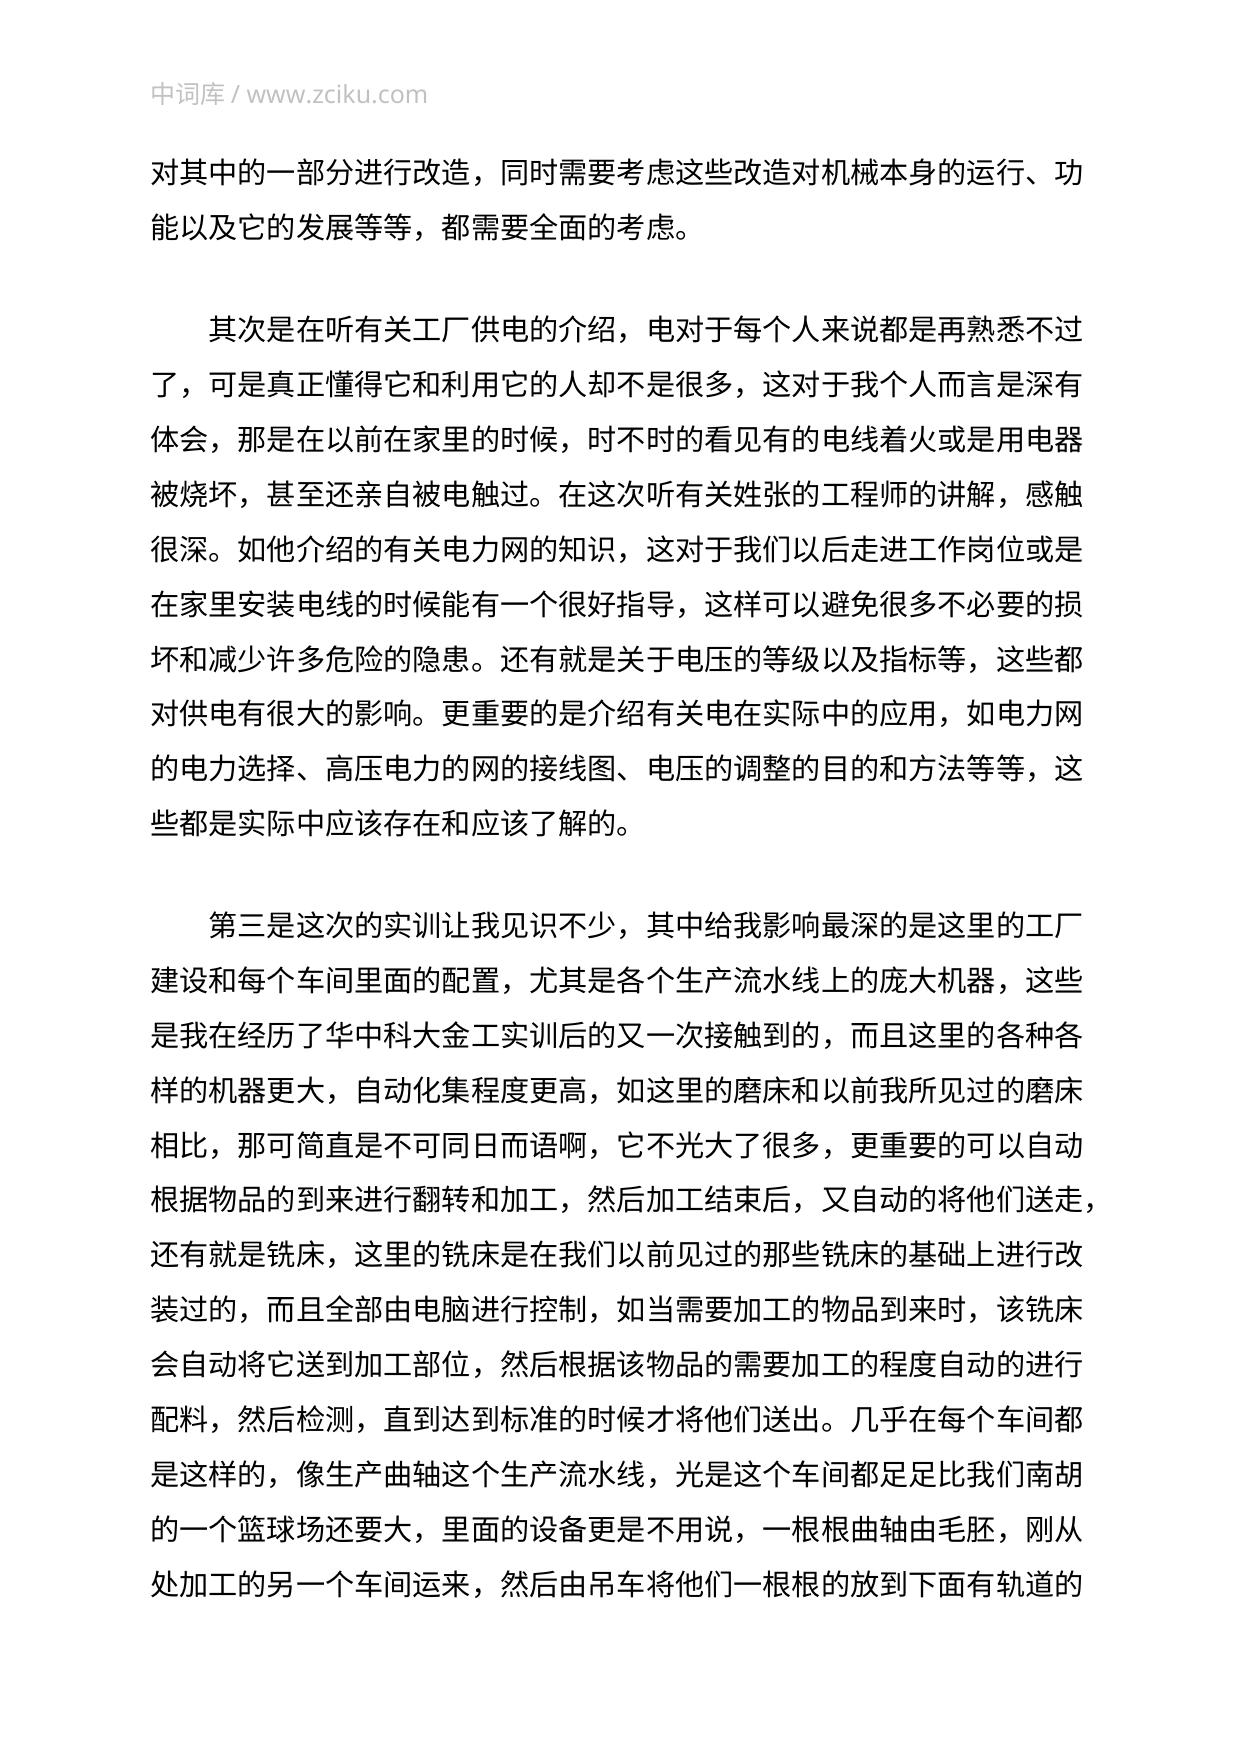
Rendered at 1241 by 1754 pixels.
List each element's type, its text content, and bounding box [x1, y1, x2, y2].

text 其次是在听有关工厂供电的介绍，电对于每个人来说都是再熟悉不过了，可是真正懂得它和利用它的人却不是很多，这对于我个人而言是深有体会，那是在以前在家里的时候，时不时的看见有的电线着火或是用电器被烧坏，甚至还亲自被电触过。在这次听有关姓张的工程师的讲解，感触很深。如他介绍的有关电力网的知识，这对于我们以后走进工作岗位或是在家里安装电线的时候能有一个很好指导，这样可以避免很多不必要的损坏和减少许多危险的隐患。还有就是关于电压的等级以及指标等，这些都对供电有很大的影响。更重要的是介绍有关电在实际中的应用，如电力网的电力选择、高压电力的网的接线图、电压的调整的目的和方法等等，这些都是实际中应该存在和应该了解的。 [150, 307, 1090, 843]
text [150, 902, 1090, 1603]
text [150, 150, 1090, 247]
